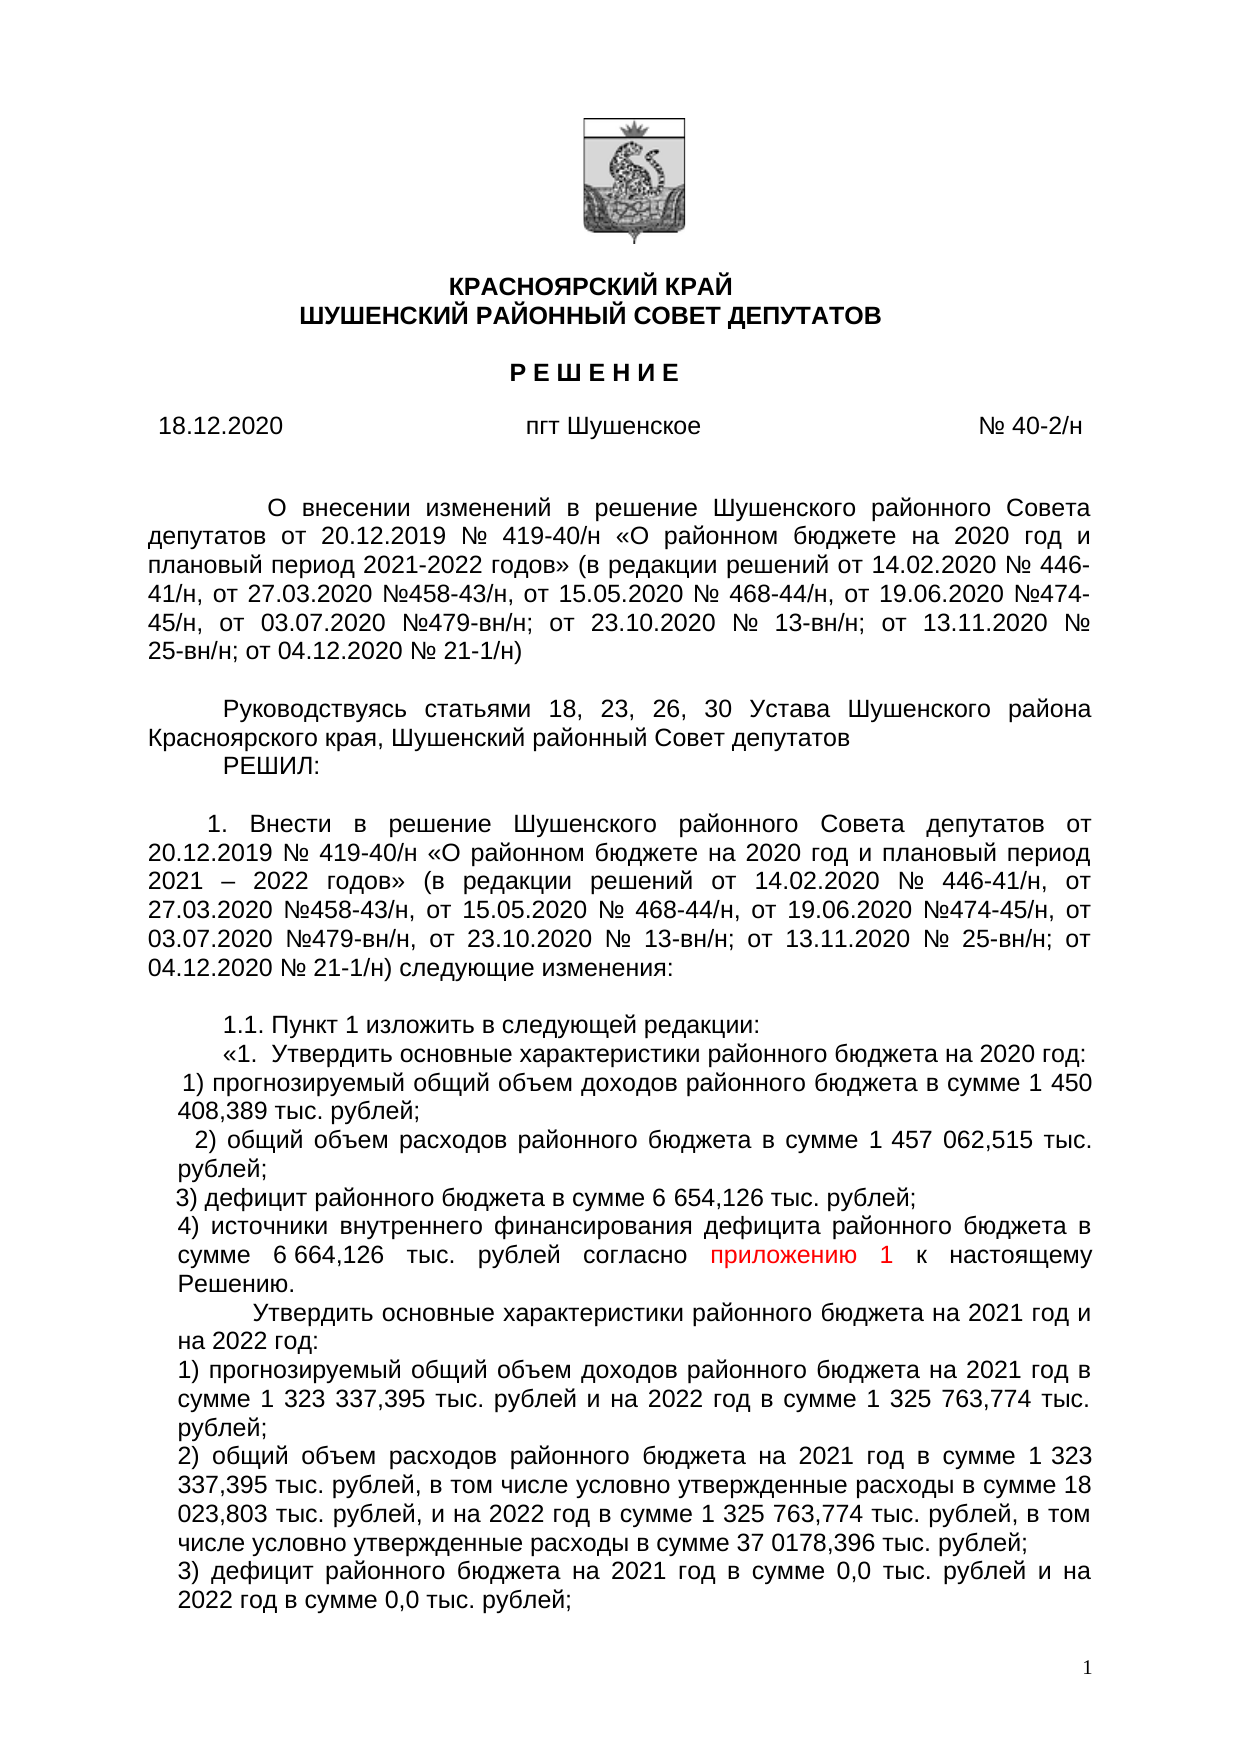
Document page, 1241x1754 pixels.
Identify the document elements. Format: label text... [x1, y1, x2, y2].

text 2) общий объем расходов районного бюджета в сумме 1 457 062,515 тыс. рублей; [133, 1125, 1093, 1182]
text 3) дефицит районного бюджета в сумме 6 654,126 тыс. рублей; [148, 1182, 1093, 1211]
text «1. Утвердить основные характеристики районного бюджета на 2020 год: [148, 1039, 1093, 1067]
text 1.1. Пункт 1 изложить в следующей редакции: [148, 1010, 1093, 1039]
text Утвердить основные характеристики районного бюджета на 2021 год и на 2022 год: [177, 1297, 1093, 1355]
text 2) общий объем расходов районного бюджета на 2021 год в сумме 1 323 337,395 тыс. рублей, в том числе условно утвержденные расходы в сумме 18 023,803 тыс. рублей, и на 2022 год в сумме 1 325 763,774 тыс. рублей, в том числе условно утвержденные расходы в сумме 37 0178,396 тыс. рублей; [177, 1441, 1093, 1556]
text КРАСНОЯРСКИЙ КРАЙ [89, 272, 1093, 301]
text 1) прогнозируемый общий объем доходов районного бюджета на 2021 год в сумме 1 323 337,395 тыс. рублей и на 2022 год в сумме 1 325 763,774 тыс. рублей; [177, 1355, 1093, 1441]
text 1) прогнозируемый общий объем доходов районного бюджета в сумме 1 450 408,389 тыс. рублей; [133, 1067, 1093, 1125]
text 1. Внести в решение Шушенского районного Совета депутатов от 20.12.2019 № 419-40/н «О районном бюджете на 2020 год и плановый период 2021 – 2022 годов» (в редакции решений от 14.02.2020 № 446-41/н, от 27.03.2020 №458-43/н, от 15.05.2020 № 468-44/н, от 19.06.2020 №474-45/н, от 03.07.2020 №479-вн/н, от 23.10.2020 № 13-вн/н; от 13.11.2020 № 25-вн/н; от 04.12.2020 № 21-1/н) следующие изменения: [148, 809, 1093, 981]
text 3) дефицит районного бюджета на 2021 год в сумме 0,0 тыс. рублей и на 2022 год в сумме 0,0 тыс. рублей; [177, 1556, 1093, 1614]
text О внесении изменений в решение Шушенского районного Совета депутатов от 20.12.2019 № 419-40/н «О районном бюджете на 2020 год и плановый период 2021-2022 годов» (в редакции решений от 14.02.2020 № 446-41/н, от 27.03.2020 №458-43/н, от 15.05.2020 № 468-44/н, от 19.06.2020 №474-45/н, от 03.07.2020 №479-вн/н; от 23.10.2020 № 13-вн/н; от 13.11.2020 № 25-вн/н; от 04.12.2020 № 21-1/н) [148, 492, 1093, 665]
text Руководствуясь статьями 18, 23, 26, 30 Устава Шушенского района Красноярского края, Шушенский районный Совет депутатов [148, 694, 1093, 751]
picture [583, 118, 686, 244]
text Р Е Ш Е Н И Е [89, 358, 1093, 387]
text РЕШИЛ: [148, 751, 1093, 780]
text 4) источники внутреннего финансирования дефицита районного бюджета в сумме 6 664,126 тыс. рублей согласно приложению 1 к настоящему Решению. [177, 1211, 1093, 1297]
text 18.12.2020 пгт Шушенское № 40-2/н [89, 411, 1093, 440]
subtitle ШУШЕНСКИЙ РАЙОННЫЙ СОВЕТ ДЕПУТАТОВ [89, 301, 1093, 329]
